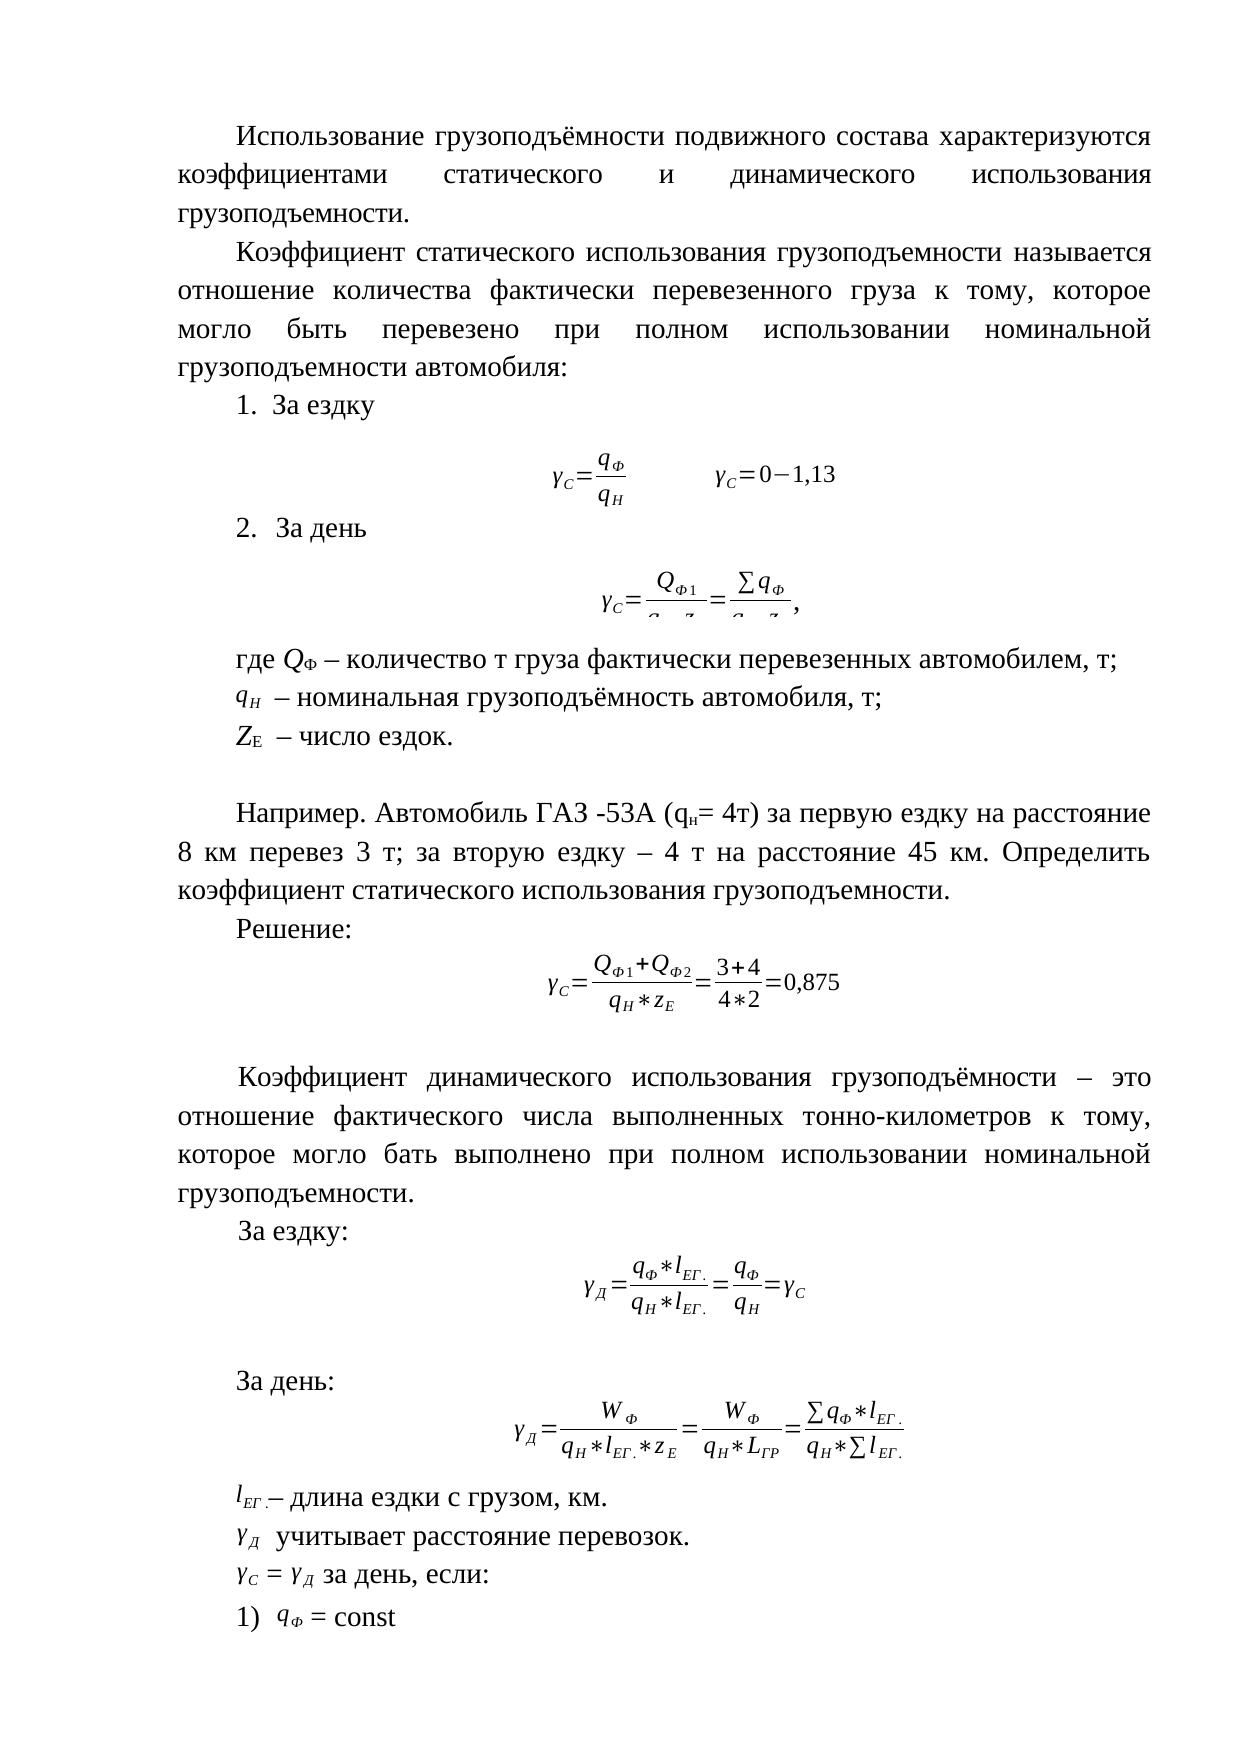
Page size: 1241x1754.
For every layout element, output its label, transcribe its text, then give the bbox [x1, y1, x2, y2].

text где QФ – количество т груза фактически перевезенных автомобилем, т; [317, 641, 1152, 674]
list За день [177, 514, 1152, 544]
text ZЕ – число ездок. [262, 718, 1152, 752]
list = const [177, 1599, 1152, 1632]
text Использование грузоподъёмности подвижного состава характеризуются коэффициентами статического и динамического использования грузоподъемности. [177, 118, 1152, 229]
list За ездку [177, 388, 1152, 421]
text За день: [236, 1367, 1152, 1396]
text Коэффициент динамического использования грузоподъёмности – это отношение фактического числа выполненных тонно-километров к тому, которое могло бать выполнено при полном использовании номинальной грузоподъемности. [177, 1059, 1152, 1208]
text Решение: [177, 911, 1152, 944]
text За ездку: [177, 1213, 1152, 1247]
text , [177, 587, 1149, 617]
text учитывает расстояние перевозок. [177, 1518, 1152, 1551]
text Например. Автомобиль ГАЗ -53А (qн= 4т) за первую ездку на расстояние 8 км перевез 3 т; за вторую ездку – 4 т на расстояние 45 км. Определить коэффициент статического использования грузоподъемности. [177, 795, 1152, 906]
text Коэффициент статического использования грузоподъемности называется отношение количества фактически перевезенного груза к тому, которое могло быть перевезено при полном использовании номинальной грузоподъемности автомобиля: [177, 234, 1152, 383]
text – длина ездки с грузом, км. [177, 1479, 1152, 1513]
text – номинальная грузоподъёмность автомобиля, т; [236, 679, 1152, 713]
text = за день, если: [177, 1556, 1152, 1590]
